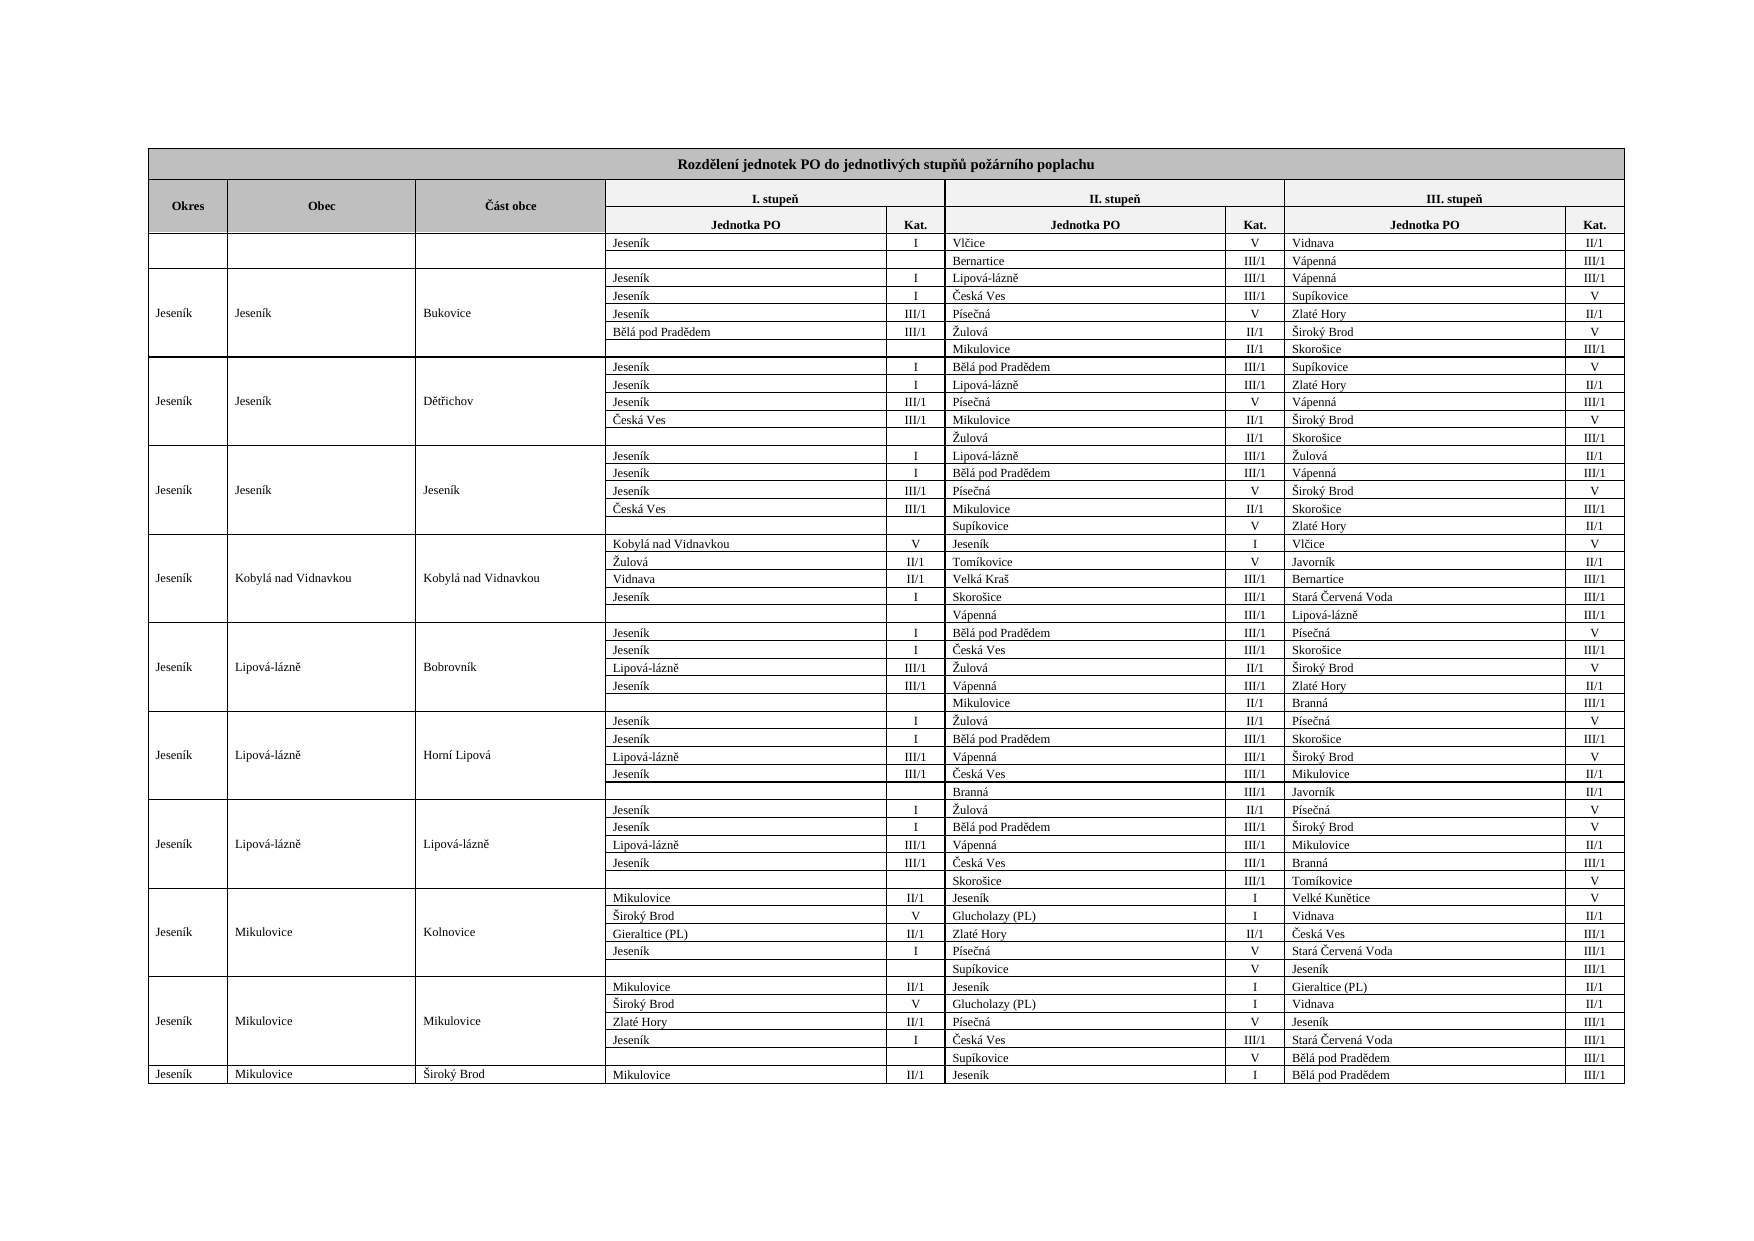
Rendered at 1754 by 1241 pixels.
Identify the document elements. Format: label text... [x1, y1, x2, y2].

table_cell I [1226, 535, 1284, 551]
table_cell [606, 1048, 886, 1065]
table_cell Bělá pod Pradědem [946, 818, 1225, 834]
table_cell Lipová-lázně [946, 269, 1225, 286]
table_cell I [887, 358, 944, 374]
table_cell Stará Červená Voda [1285, 1030, 1565, 1047]
table_cell II/1 [887, 977, 944, 994]
table_cell Velké Kunětice [1285, 889, 1565, 905]
table_cell I [887, 623, 944, 640]
table_cell II/1 [887, 570, 944, 587]
table_cell V [887, 995, 944, 1012]
table_cell Lipová-lázně [228, 712, 415, 799]
table_cell Široký Brod [1285, 322, 1565, 339]
table_cell Okres [149, 180, 227, 232]
table_cell III/1 [887, 659, 944, 675]
table_cell V [1226, 304, 1284, 321]
table_cell I [1226, 906, 1284, 923]
table_cell Lipová-lázně [606, 659, 886, 675]
table_cell III/1 [887, 676, 944, 693]
table_cell Obec [228, 180, 415, 232]
table_cell Zlaté Hory [946, 924, 1225, 941]
table_cell I [1226, 977, 1284, 994]
table_cell V [1226, 481, 1284, 498]
table_cell III. stupeň [1285, 180, 1624, 206]
table_cell II/1 [1226, 712, 1284, 728]
table_cell III/1 [887, 836, 944, 852]
table_cell I [887, 800, 944, 817]
table_cell Jeseník [606, 464, 886, 480]
table_cell Zlaté Hory [1285, 375, 1565, 392]
table_cell [887, 783, 944, 799]
table_cell [606, 783, 886, 799]
table_cell Česká Ves [946, 287, 1225, 303]
table_cell II/1 [1226, 499, 1284, 516]
table_cell III/1 [887, 747, 944, 764]
table_header Rozdělení jednotek PO do jednotlivých stupňů požárního poplachu [149, 149, 1624, 179]
table_cell [887, 251, 944, 268]
table_cell Žulová [1285, 446, 1565, 463]
table_cell Široký Brod [606, 995, 886, 1012]
table_cell III/1 [1226, 358, 1284, 374]
table_cell Kat. [887, 207, 944, 232]
table_cell Žulová [946, 428, 1225, 445]
table_cell Jeseník [606, 393, 886, 409]
table_cell Vlčice [1285, 535, 1565, 551]
table_cell III/1 [1226, 853, 1284, 870]
table_cell V [1226, 1013, 1284, 1029]
table_cell II/1 [1566, 234, 1624, 250]
table_cell I [887, 375, 944, 392]
table_cell III/1 [1566, 924, 1624, 941]
table_cell Česká Ves [1285, 924, 1565, 941]
table_cell Vápenná [1285, 269, 1565, 286]
table_cell III/1 [1226, 269, 1284, 286]
table_cell I [887, 464, 944, 480]
table_cell III/1 [887, 393, 944, 409]
table_cell III/1 [1566, 340, 1624, 356]
table_cell [887, 871, 944, 888]
table_cell Písečná [946, 393, 1225, 409]
table_cell Supíkovice [1285, 358, 1565, 374]
table_cell Jeseník [606, 676, 886, 693]
table_cell III/1 [1566, 251, 1624, 268]
table_cell II/1 [1566, 995, 1624, 1012]
table_cell II. stupeň [946, 180, 1284, 206]
table_cell Mikulovice [606, 889, 886, 905]
table_cell I [887, 588, 944, 604]
table_cell III/1 [1566, 1013, 1624, 1029]
table_cell III/1 [1226, 375, 1284, 392]
table_cell [887, 694, 944, 711]
table_cell III/1 [1566, 570, 1624, 587]
table_cell III/1 [1226, 1030, 1284, 1047]
table_cell Žulová [946, 322, 1225, 339]
table_cell III/1 [1226, 287, 1284, 303]
table_cell Jeseník [1285, 960, 1565, 976]
table_cell Lipová-lázně [1285, 605, 1565, 622]
table_cell Kat. [1566, 207, 1624, 232]
table_cell III/1 [1226, 747, 1284, 764]
table_cell I [887, 287, 944, 303]
table_cell V [1226, 960, 1284, 976]
table_cell Jeseník [149, 977, 227, 1065]
table_cell Zlaté Hory [606, 1013, 886, 1029]
table_cell Česká Ves [946, 1030, 1225, 1047]
table_cell II/1 [1566, 446, 1624, 463]
table_cell Lipová-lázně [606, 836, 886, 852]
table_cell I [1226, 889, 1284, 905]
table_cell Kat. [1226, 207, 1284, 232]
table_cell Písečná [1285, 800, 1565, 817]
table_cell Jeseník [1285, 1013, 1565, 1029]
table_cell Žulová [946, 659, 1225, 675]
table_cell Jeseník [149, 800, 227, 888]
table_cell Lipová-lázně [228, 623, 415, 711]
table_cell II/1 [1566, 517, 1624, 533]
table_cell II/1 [887, 552, 944, 569]
table_cell II/1 [1226, 340, 1284, 356]
table_cell III/1 [887, 765, 944, 781]
table_cell [606, 428, 886, 445]
table_cell Horní Lipová [416, 712, 605, 799]
table_cell III/1 [1226, 783, 1284, 799]
table_cell Vidnava [1285, 995, 1565, 1012]
table_cell Jeseník [606, 641, 886, 657]
table_cell I [887, 641, 944, 657]
table_cell II/1 [1226, 428, 1284, 445]
table_cell Žulová [946, 712, 1225, 728]
table_cell Lipová-lázně [416, 800, 605, 888]
table_cell Vlčice [946, 234, 1225, 250]
table_cell III/1 [1226, 570, 1284, 587]
table_cell Kobylá nad Vidnavkou [606, 535, 886, 551]
table_cell III/1 [887, 304, 944, 321]
table_cell Bělá pod Pradědem [606, 322, 886, 339]
table_cell Jeseník [606, 375, 886, 392]
table_cell Jeseník [606, 765, 886, 781]
table_cell III/1 [887, 481, 944, 498]
table_cell Vápenná [946, 605, 1225, 622]
table_cell Jeseník [149, 889, 227, 976]
table_cell Mikulovice [946, 499, 1225, 516]
table_cell Skorošice [1285, 729, 1565, 746]
table_cell [606, 517, 886, 533]
table_cell Písečná [1285, 623, 1565, 640]
table_cell Jeseník [606, 269, 886, 286]
table_cell Skorošice [1285, 428, 1565, 445]
table_cell II/1 [887, 1066, 944, 1082]
table_cell Písečná [946, 942, 1225, 958]
table_cell Skorošice [1285, 641, 1565, 657]
table_cell Lipová-lázně [946, 375, 1225, 392]
table_cell Široký Brod [1285, 659, 1565, 675]
table_cell Tomíkovice [1285, 871, 1565, 888]
table_cell V [1566, 287, 1624, 303]
table_cell Široký Brod [606, 906, 886, 923]
table_cell II/1 [1226, 694, 1284, 711]
table_cell V [1226, 517, 1284, 533]
table_cell Javorník [1285, 783, 1565, 799]
table_cell Lipová-lázně [228, 800, 415, 888]
table_cell Vápenná [1285, 251, 1565, 268]
table_cell I [1226, 995, 1284, 1012]
table_cell Česká Ves [606, 411, 886, 427]
table_cell [887, 428, 944, 445]
table_cell III/1 [887, 853, 944, 870]
table_cell Mikulovice [946, 411, 1225, 427]
table_cell III/1 [1566, 641, 1624, 657]
table_cell Písečná [946, 481, 1225, 498]
table_cell Široký Brod [1285, 481, 1565, 498]
table_cell Vápenná [946, 676, 1225, 693]
table_cell V [887, 535, 944, 551]
table_cell Zlaté Hory [1285, 676, 1565, 693]
table_cell I [887, 712, 944, 728]
table_cell [606, 340, 886, 356]
table_cell Část obce [416, 180, 605, 232]
table_cell II/1 [1226, 924, 1284, 941]
table_cell V [1566, 411, 1624, 427]
table_cell III/1 [887, 322, 944, 339]
table_cell [887, 517, 944, 533]
table_cell Bělá pod Pradědem [946, 729, 1225, 746]
table_cell V [1566, 712, 1624, 728]
table_cell Vidnava [1285, 234, 1565, 250]
table_cell Široký Brod [1285, 818, 1565, 834]
table_cell [606, 871, 886, 888]
table_cell Vápenná [946, 747, 1225, 764]
table_cell Mikulovice [1285, 836, 1565, 852]
table_cell Jednotka PO [1285, 207, 1565, 232]
table_cell II/1 [1566, 765, 1624, 781]
table_cell Mikulovice [606, 977, 886, 994]
table_cell Vápenná [946, 836, 1225, 852]
table_cell [887, 340, 944, 356]
table_cell Bělá pod Pradědem [1285, 1048, 1565, 1065]
table_cell V [1226, 234, 1284, 250]
table_cell I [887, 234, 944, 250]
table_cell Zlaté Hory [1285, 304, 1565, 321]
table_cell III/1 [1226, 605, 1284, 622]
table_cell V [1566, 871, 1624, 888]
table_cell Branná [946, 783, 1225, 799]
table_cell V [1566, 623, 1624, 640]
table_cell Jednotka PO [606, 207, 886, 232]
table_cell Jeseník [606, 800, 886, 817]
table_cell Jeseník [606, 853, 886, 870]
table_cell Vápenná [1285, 393, 1565, 409]
table_cell Jeseník [149, 623, 227, 711]
table_cell III/1 [1566, 1048, 1624, 1065]
table_cell V [1566, 535, 1624, 551]
table_cell V [1226, 552, 1284, 569]
table_cell Zlaté Hory [1285, 517, 1565, 533]
table_cell Glucholazy (PL) [946, 995, 1225, 1012]
table_cell Jeseník [946, 535, 1225, 551]
table_cell III/1 [1226, 588, 1284, 604]
table_cell V [1226, 1048, 1284, 1065]
table_cell II/1 [1566, 676, 1624, 693]
table_cell Bělá pod Pradědem [946, 358, 1225, 374]
table_cell V [1226, 942, 1284, 958]
table_cell Mikulovice [1285, 765, 1565, 781]
table_cell [606, 694, 886, 711]
table_cell Mikulovice [946, 694, 1225, 711]
table_cell Písečná [946, 304, 1225, 321]
table_cell III/1 [1226, 251, 1284, 268]
table_cell II/1 [1566, 375, 1624, 392]
table_cell Tomíkovice [946, 552, 1225, 569]
table_cell V [1566, 889, 1624, 905]
table_cell Žulová [606, 552, 886, 569]
table_cell Jeseník [946, 977, 1225, 994]
table_cell I [887, 446, 944, 463]
table_cell Javorník [1285, 552, 1565, 569]
table_cell Lipová-lázně [606, 747, 886, 764]
table_cell Jeseník [149, 1066, 227, 1082]
table_cell III/1 [1226, 623, 1284, 640]
table_cell III/1 [1566, 853, 1624, 870]
table_cell III/1 [1566, 393, 1624, 409]
table_cell II/1 [887, 1013, 944, 1029]
table_cell Bělá pod Pradědem [946, 464, 1225, 480]
table_cell Česká Ves [606, 499, 886, 516]
table_cell II/1 [1566, 906, 1624, 923]
table_cell III/1 [1226, 836, 1284, 852]
table_cell Supíkovice [946, 960, 1225, 976]
table_cell III/1 [1226, 641, 1284, 657]
table_cell Vápenná [1285, 464, 1565, 480]
table_cell Mikulovice [228, 977, 415, 1065]
table_cell Skorošice [946, 871, 1225, 888]
table_cell Česká Ves [946, 765, 1225, 781]
table_cell II/1 [1566, 977, 1624, 994]
table_cell Jeseník [149, 712, 227, 799]
table_cell Velká Kraš [946, 570, 1225, 587]
table_cell Bernartice [946, 251, 1225, 268]
table_cell Lipová-lázně [946, 446, 1225, 463]
table_cell V [1226, 393, 1284, 409]
table_cell Široký Brod [1285, 747, 1565, 764]
table_cell [606, 960, 886, 976]
table_cell Jeseník [606, 234, 886, 250]
table_cell Kobylá nad Vidnavkou [416, 535, 605, 622]
table_cell II/1 [1226, 800, 1284, 817]
table_cell Jeseník [946, 889, 1225, 905]
table_cell Žulová [946, 800, 1225, 817]
table_cell III/1 [1566, 499, 1624, 516]
table_cell Vidnava [606, 570, 886, 587]
table_cell III/1 [1566, 428, 1624, 445]
table_cell Mikulovice [416, 977, 605, 1065]
table_cell Glucholazy (PL) [946, 906, 1225, 923]
table_cell Supíkovice [946, 1048, 1225, 1065]
table_cell [606, 251, 886, 268]
table_cell I. stupeň [606, 180, 944, 206]
table_cell III/1 [1566, 694, 1624, 711]
table_cell Dětřichov [416, 358, 605, 445]
table_cell Bobrovník [416, 623, 605, 711]
table_cell Stará Červená Voda [1285, 942, 1565, 958]
table_cell [887, 960, 944, 976]
table_cell II/1 [1226, 659, 1284, 675]
table_cell III/1 [1566, 464, 1624, 480]
table_cell V [1566, 322, 1624, 339]
table_cell Bernartice [1285, 570, 1565, 587]
table_cell Skorošice [1285, 340, 1565, 356]
table_cell Jeseník [149, 535, 227, 622]
table_cell I [887, 818, 944, 834]
table_cell III/1 [1566, 942, 1624, 958]
table_cell II/1 [1566, 783, 1624, 799]
table_cell Jeseník [149, 269, 227, 356]
table_cell [887, 605, 944, 622]
table_cell Jeseník [228, 358, 415, 445]
table_cell III/1 [1226, 676, 1284, 693]
table_cell Bělá pod Pradědem [1285, 1066, 1565, 1082]
table_cell Široký Brod [1285, 411, 1565, 427]
table_cell Supíkovice [1285, 287, 1565, 303]
table_cell V [1566, 747, 1624, 764]
table_cell Vidnava [1285, 906, 1565, 923]
table_cell III/1 [1566, 960, 1624, 976]
table_cell II/1 [1226, 322, 1284, 339]
table_cell Supíkovice [946, 517, 1225, 533]
table_cell Jeseník [606, 623, 886, 640]
table_cell II/1 [1226, 411, 1284, 427]
table_cell V [1566, 818, 1624, 834]
table_cell V [1566, 659, 1624, 675]
table_cell Jeseník [228, 269, 415, 356]
table_cell II/1 [887, 924, 944, 941]
table_cell V [1566, 358, 1624, 374]
table_cell III/1 [1226, 464, 1284, 480]
table_cell Mikulovice [946, 340, 1225, 356]
table_cell Branná [1285, 853, 1565, 870]
table_cell Jeseník [606, 818, 886, 834]
table_cell Stará Červená Voda [1285, 588, 1565, 604]
table_cell III/1 [1226, 765, 1284, 781]
table_cell Jeseník [946, 1066, 1225, 1082]
table_cell Bělá pod Pradědem [946, 623, 1225, 640]
table_cell III/1 [1566, 269, 1624, 286]
table_cell Jeseník [606, 712, 886, 728]
table_cell Česká Ves [946, 641, 1225, 657]
table_cell III/1 [1226, 446, 1284, 463]
table_cell Bukovice [416, 269, 605, 356]
table_cell Jeseník [606, 942, 886, 958]
table_cell III/1 [1226, 729, 1284, 746]
table_cell Jeseník [416, 446, 605, 533]
table_cell II/1 [1566, 304, 1624, 321]
table_cell III/1 [1566, 729, 1624, 746]
table_cell Jeseník [149, 446, 227, 533]
table_cell III/1 [1566, 1066, 1624, 1082]
table_cell Kobylá nad Vidnavkou [228, 535, 415, 622]
table_cell [887, 1048, 944, 1065]
table_cell Jeseník [606, 358, 886, 374]
table_cell III/1 [1566, 1030, 1624, 1047]
table_cell Mikulovice [228, 1066, 415, 1082]
table_cell Jeseník [606, 287, 886, 303]
table_cell Skorošice [946, 588, 1225, 604]
table_cell I [887, 269, 944, 286]
table_cell Kolnovice [416, 889, 605, 976]
table_cell [606, 605, 886, 622]
table_cell I [887, 729, 944, 746]
table_cell II/1 [1566, 552, 1624, 569]
table_cell Jeseník [606, 446, 886, 463]
table_cell Jeseník [149, 358, 227, 445]
table_cell Jednotka PO [946, 207, 1225, 232]
table_cell Jeseník [606, 1030, 886, 1047]
table_cell I [1226, 1066, 1284, 1082]
table_cell Jeseník [606, 729, 886, 746]
table_cell III/1 [887, 499, 944, 516]
table_cell I [887, 1030, 944, 1047]
table_cell V [1566, 800, 1624, 817]
table_cell Široký Brod [416, 1066, 605, 1082]
table_cell Písečná [1285, 712, 1565, 728]
table_cell Gieraltice (PL) [606, 924, 886, 941]
table_cell I [887, 942, 944, 958]
table_cell Mikulovice [606, 1066, 886, 1082]
table_cell V [1566, 481, 1624, 498]
table_cell III/1 [887, 411, 944, 427]
table_cell Gieraltice (PL) [1285, 977, 1565, 994]
table_cell Jeseník [606, 481, 886, 498]
table_cell III/1 [1226, 871, 1284, 888]
table_cell Branná [1285, 694, 1565, 711]
table_cell Mikulovice [228, 889, 415, 976]
table_cell Jeseník [606, 304, 886, 321]
table_cell III/1 [1566, 588, 1624, 604]
table_cell Skorošice [1285, 499, 1565, 516]
table_cell III/1 [1226, 818, 1284, 834]
table_cell Jeseník [228, 446, 415, 533]
table_cell III/1 [1566, 605, 1624, 622]
table_cell II/1 [887, 889, 944, 905]
table_cell Písečná [946, 1013, 1225, 1029]
table_cell II/1 [1566, 836, 1624, 852]
table_cell V [887, 906, 944, 923]
table_cell Česká Ves [946, 853, 1225, 870]
table_cell Jeseník [606, 588, 886, 604]
